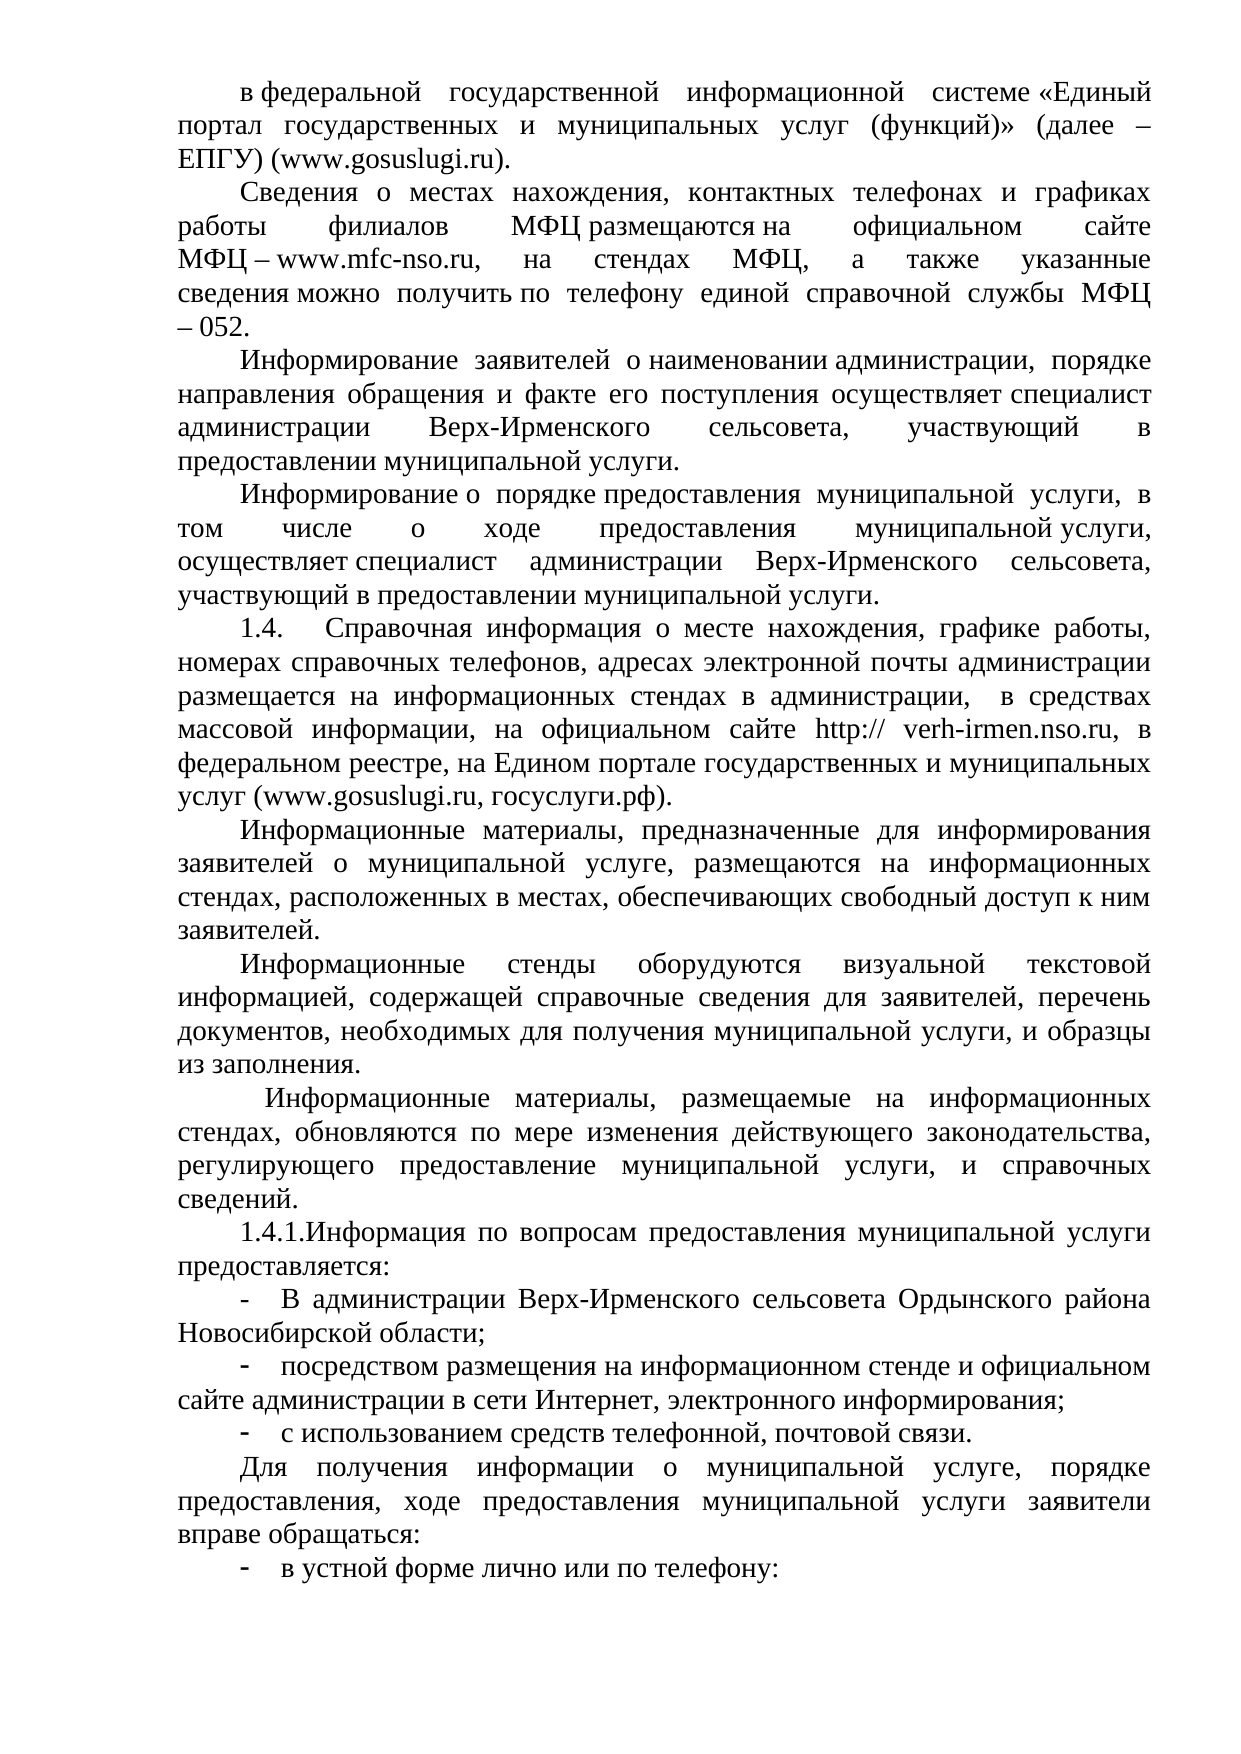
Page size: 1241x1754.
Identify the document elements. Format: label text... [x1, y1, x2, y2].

text Для получения информации о муниципальной услуге, порядке предоставления, ходе предоставления муниципальной услуги заявители вправе обращаться: [177, 1449, 1152, 1550]
text Сведения о местах нахождения, контактных телефонах и графиках работы филиалов МФЦ размещаются на официальном сайте МФЦ – www.mfc-nso.ru, на стендах МФЦ, а также указанные сведения можно получить по телефону единой справочной службы МФЦ – 052. [177, 174, 1152, 342]
text Информационные стенды оборудуются визуальной текстовой информацией, содержащей справочные сведения для заявителей, перечень документов, необходимых для получения муниципальной услуги, и образцы из заполнения. [177, 946, 1152, 1080]
list в устной форме лично или по телефону: [177, 1550, 1152, 1583]
text Информирование заявителей о наименовании администрации, порядке направления обращения и факте его поступления осуществляет специалист администрации Верх-Ирменского сельсовета, участвующий в предоставлении муниципальной услуги. [177, 342, 1152, 476]
list 1.4.1.Информация по вопросам предоставления муниципальной услуги предоставляется: [177, 1214, 1152, 1281]
text Информирование о порядке предоставления муниципальной услуги, в том числе о ходе предоставления муниципальной услуги, осуществляет специалист администрации Верх-Ирменского сельсовета, участвующий в предоставлении муниципальной услуги. [177, 476, 1152, 611]
list Справочная информация о месте нахождения, графике работы, номерах справочных телефонов, адресах электронной почты администрации размещается на информационных стендах в администрации, в средствах массовой информации, на официальном сайте http:// verh-irmen.nso.ru, в федеральном реестре, на Едином портале государственных и муниципальных услуг (www.gosuslugi.ru, госуслуги.рф). [177, 611, 1152, 812]
list посредством размещения на информационном стенде и официальном сайте администрации в сети Интернет, электронного информирования; [177, 1348, 1152, 1416]
list В администрации Верх-Ирменского сельсовета Ордынского района Новосибирской области; [177, 1281, 1152, 1348]
text в федеральной государственной информационной системе «Единый портал государственных и муниципальных услуг (функций)» (далее – ЕПГУ) (www.gosuslugi.ru). [177, 74, 1152, 174]
text Информационные материалы, предназначенные для информирования заявителей о муниципальной услуге, размещаются на информационных стендах, расположенных в местах, обеспечивающих свободный доступ к ним заявителей. [177, 812, 1152, 946]
text Информационные материалы, размещаемые на информационных стендах, обновляются по мере изменения действующего законодательства, регулирующего предоставление муниципальной услуги, и справочных сведений. [177, 1080, 1152, 1214]
list с использованием средств телефонной, почтовой связи. [177, 1416, 1152, 1449]
